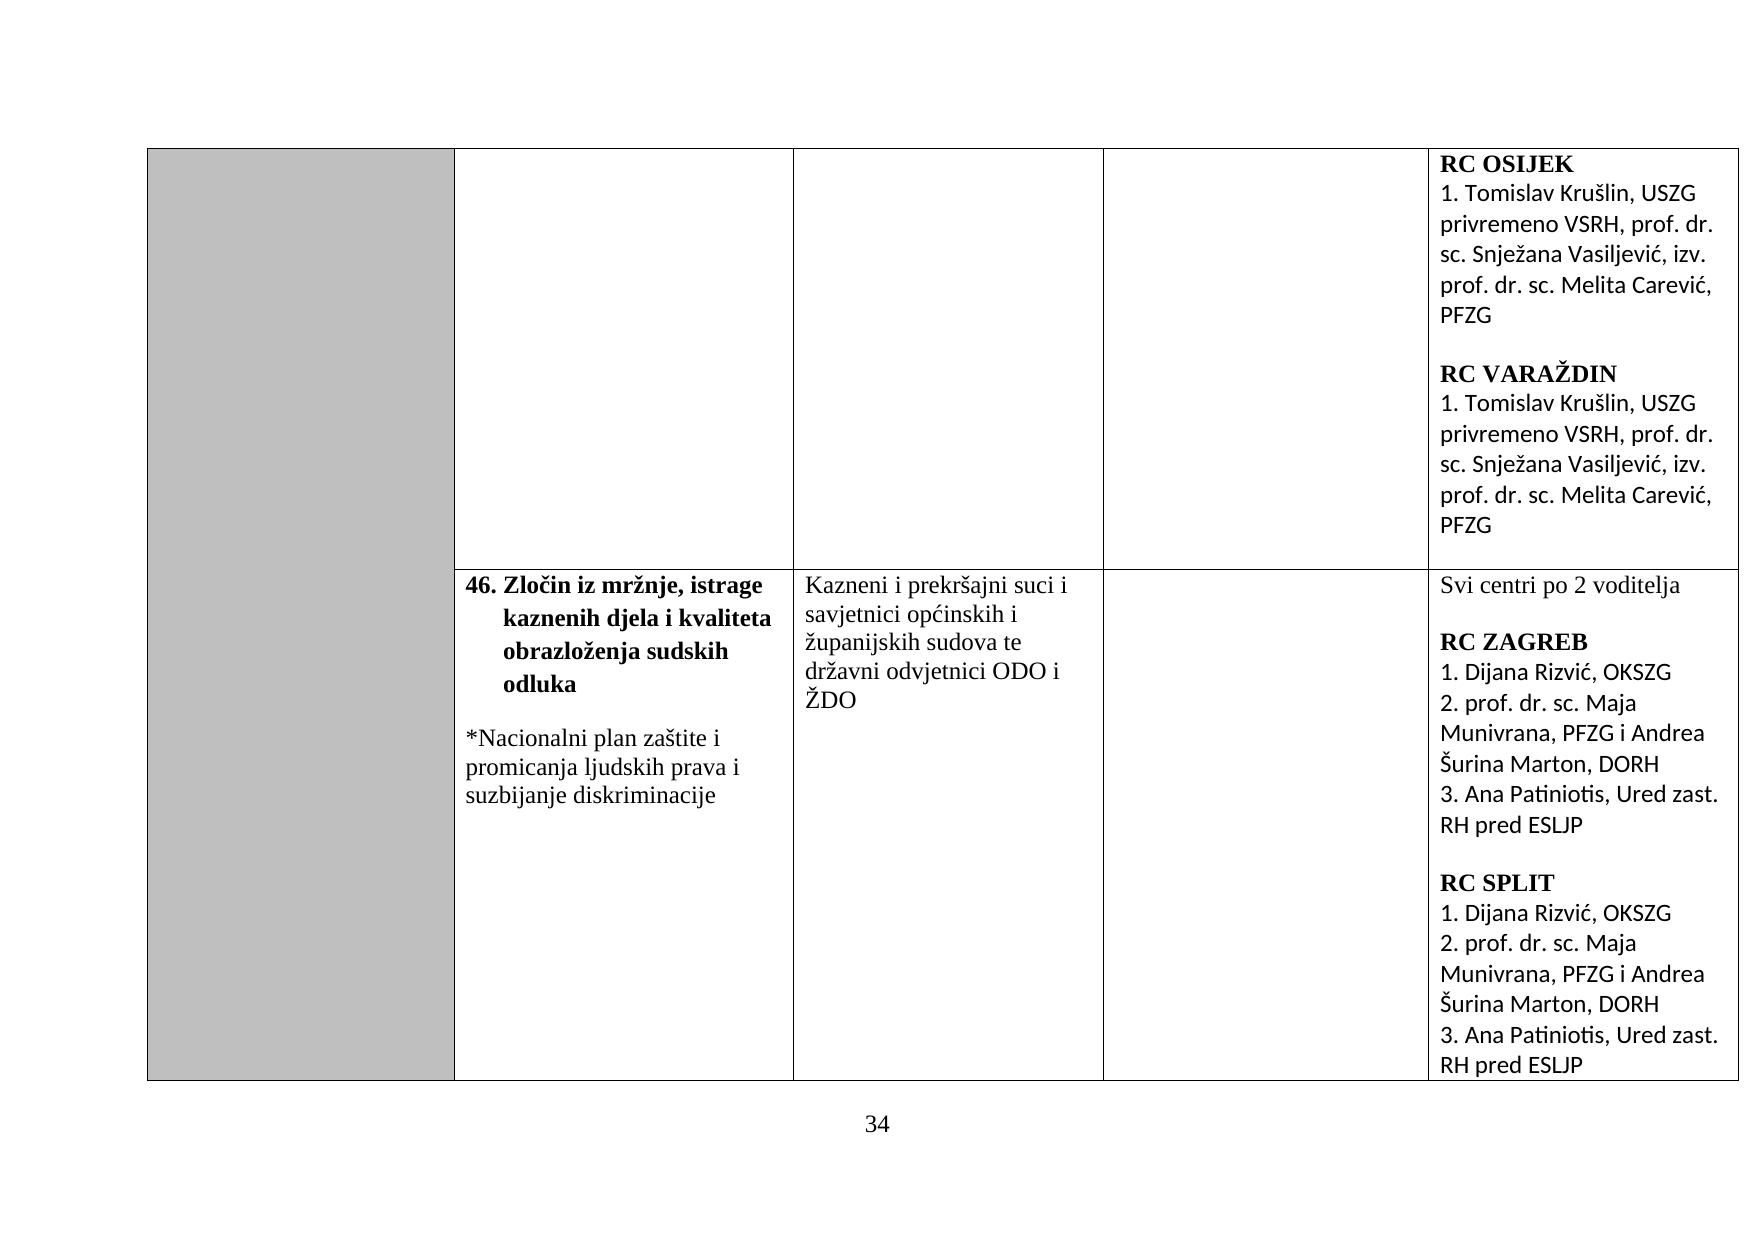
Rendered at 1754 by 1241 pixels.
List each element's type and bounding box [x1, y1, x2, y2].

table_cell [455, 149, 793, 569]
table_cell [794, 149, 1103, 569]
table_cell [1429, 149, 1738, 569]
table_cell [1104, 149, 1428, 569]
table_cell [1429, 570, 1738, 1080]
table_cell [455, 570, 793, 1080]
table_cell [1104, 570, 1428, 1080]
table_cell [794, 570, 1103, 1080]
